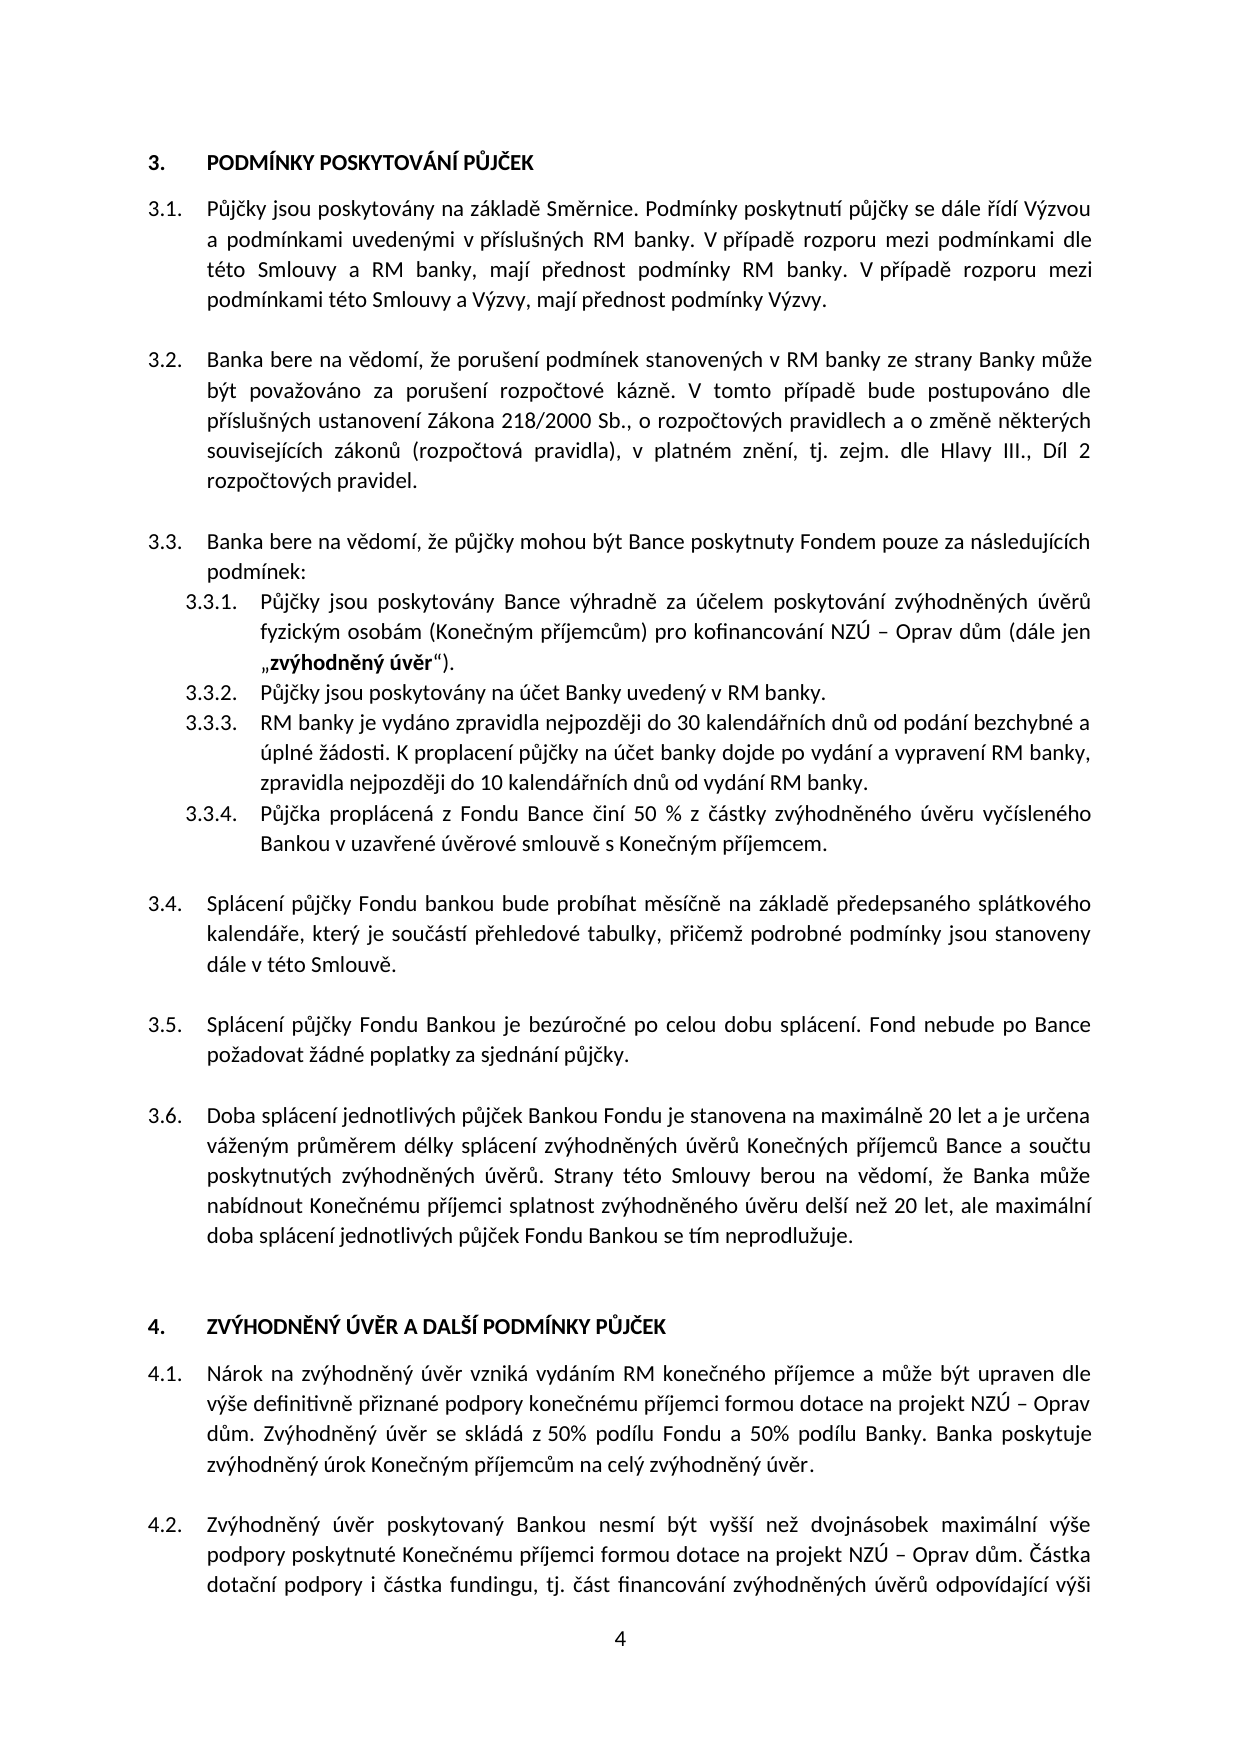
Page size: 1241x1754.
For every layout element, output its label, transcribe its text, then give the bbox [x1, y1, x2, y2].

list Doba splácení jednotlivých půjček Bankou Fondu je stanovena na maximálně 20 let a je určena váženým průměrem délky splácení zvýhodněných úvěrů Konečných příjemců Bance a součtu poskytnutých zvýhodněných úvěrů. Strany této Smlouvy berou na vědomí, že Banka může nabídnout Konečnému příjemci splatnost zvýhodněného úvěru delší než 20 let, ale maximální doba splácení jednotlivých půjček Fondu Bankou se tím neprodlužuje. [148, 1101, 1093, 1249]
list Půjčky jsou poskytovány na účet Banky uvedený v RM banky. [185, 678, 1093, 706]
list Banka bere na vědomí, že půjčky mohou být Bance poskytnuty Fondem pouze za následujících podmínek: [148, 527, 1093, 585]
list ZVÝHODNĚNÝ ÚVĚR A DALŠÍ PODMÍNKY PŮJČEK [148, 1312, 1093, 1340]
list Banka bere na vědomí, že porušení podmínek stanovených v RM banky ze strany Banky může být považováno za porušení rozpočtové kázně. V tomto případě bude postupováno dle příslušných ustanovení Zákona 218/2000 Sb., o rozpočtových pravidlech a o změně některých souvisejících zákonů (rozpočtová pravidla), v platném znění, tj. zejm. dle Hlavy III., Díl 2 rozpočtových pravidel. [148, 346, 1093, 494]
list Půjčky jsou poskytovány Bance výhradně za účelem poskytování zvýhodněných úvěrů fyzickým osobám (Konečným příjemcům) pro kofinancování NZÚ – Oprav dům (dále jen „zvýhodněný úvěr“). [185, 587, 1093, 676]
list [148, 1510, 1093, 1598]
list Splácení půjčky Fondu Bankou je bezúročné po celou dobu splácení. Fond nebude po Bance požadovat žádné poplatky za sjednání půjčky. [148, 1010, 1093, 1068]
list RM banky je vydáno zpravidla nejpozději do 30 kalendářních dnů od podání bezchybné a úplné žádosti. K proplacení půjčky na účet banky dojde po vydání a vypravení RM banky, zpravidla nejpozději do 10 kalendářních dnů od vydání RM banky. [185, 708, 1093, 796]
list Splácení půjčky Fondu bankou bude probíhat měsíčně na základě předepsaného splátkového kalendáře, který je součástí přehledové tabulky, přičemž podrobné podmínky jsou stanoveny dále v této Smlouvě. [148, 889, 1093, 978]
list Půjčka proplácená z Fondu Bance činí 50 % z částky zvýhodněného úvěru vyčísleného Bankou v uzavřené úvěrové smlouvě s Konečným příjemcem. [185, 799, 1093, 857]
list PODMÍNKY POSKYTOVÁNÍ PŮJČEK [148, 148, 1093, 176]
list Půjčky jsou poskytovány na základě Směrnice. Podmínky poskytnutí půjčky se dále řídí Výzvou a podmínkami uvedenými v příslušných RM banky. V případě rozporu mezi podmínkami dle této Smlouvy a RM banky, mají přednost podmínky RM banky. V případě rozporu mezi podmínkami této Smlouvy a Výzvy, mají přednost podmínky Výzvy. [148, 194, 1093, 313]
list Nárok na zvýhodněný úvěr vzniká vydáním RM konečného příjemce a může být upraven dle výše definitivně přiznané podpory konečnému příjemci formou dotace na projekt NZÚ – Oprav dům. Zvýhodněný úvěr se skládá z 50% podílu Fondu a 50% podílu Banky. Banka poskytuje zvýhodněný úrok Konečným příjemcům na celý zvýhodněný úvěr. [148, 1359, 1093, 1478]
